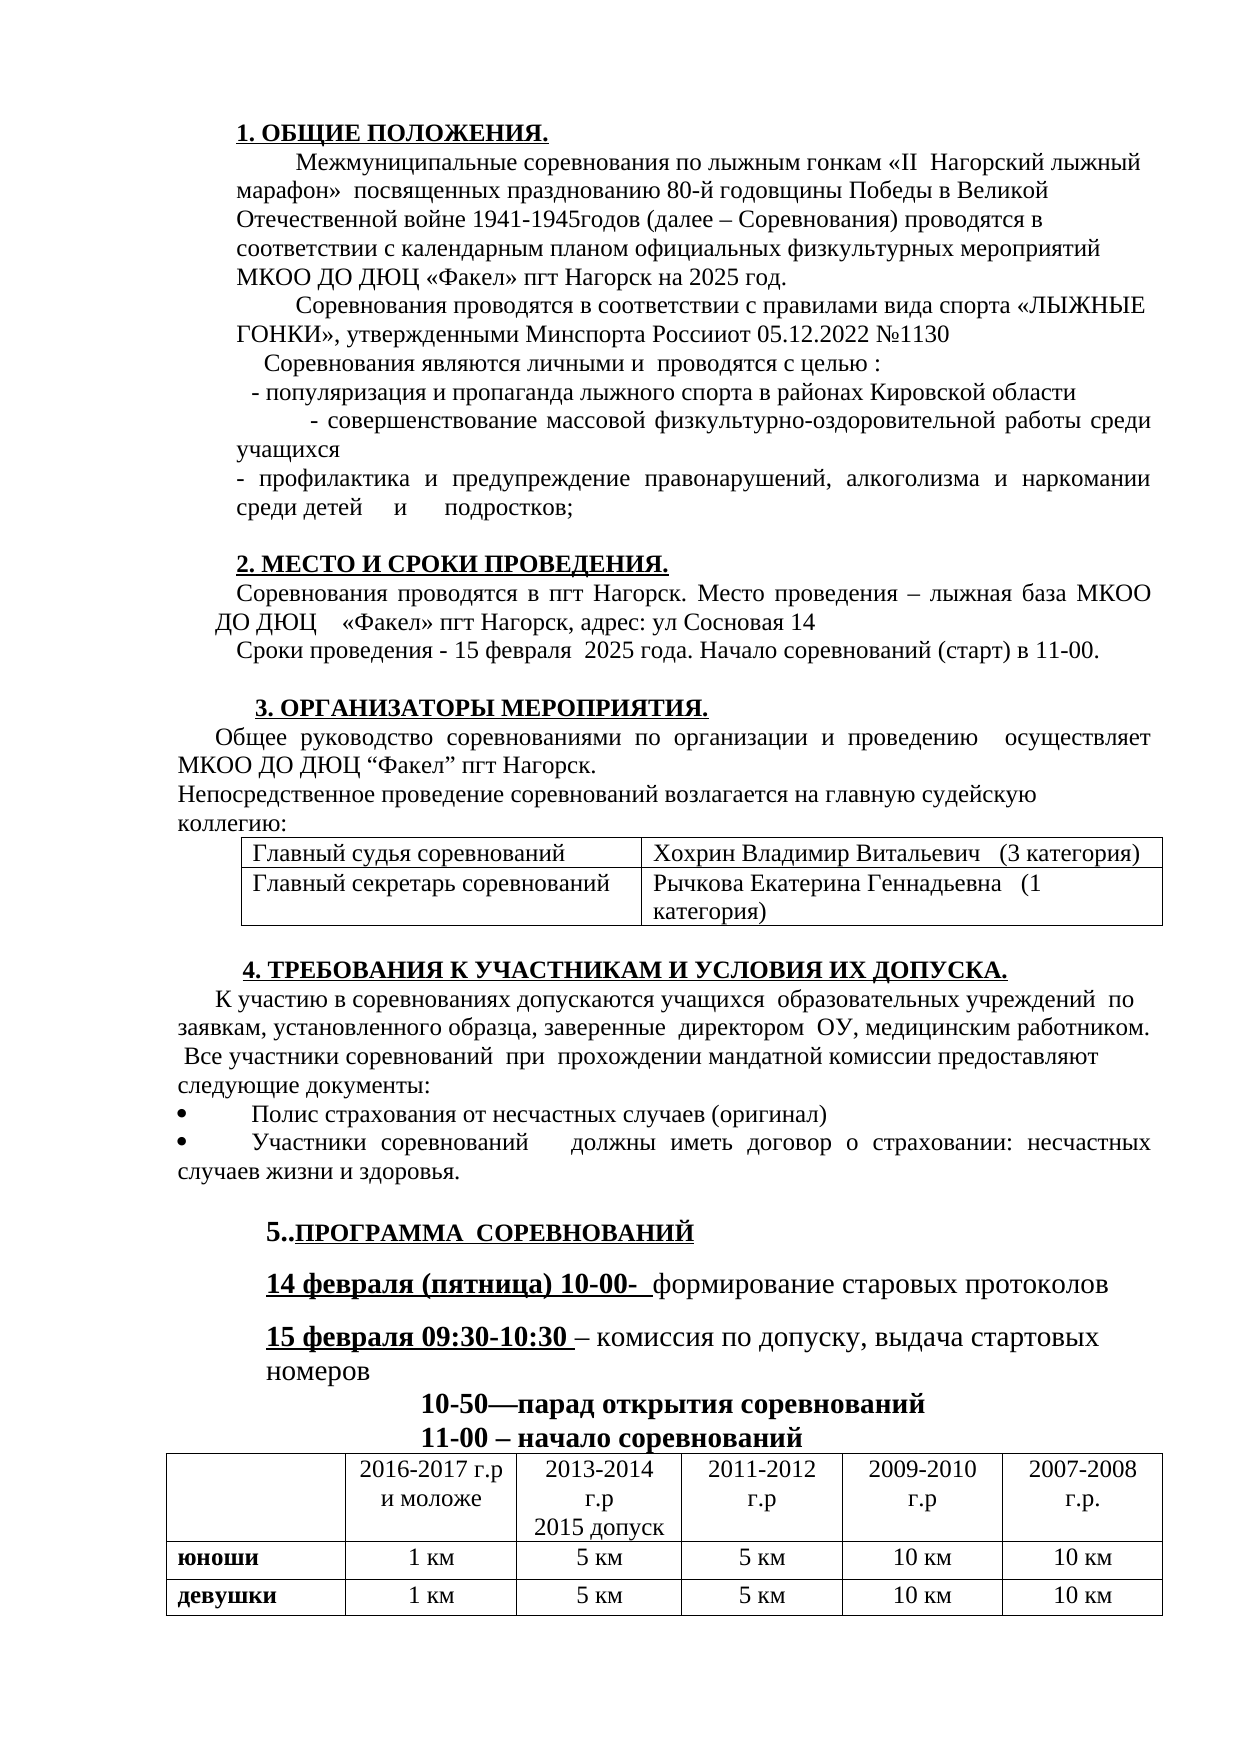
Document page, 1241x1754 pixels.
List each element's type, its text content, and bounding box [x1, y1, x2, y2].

table_header Хохрин Владимир Витальевич (3 категория) [642, 838, 1162, 867]
text 2. МЕСТО И СРОКИ ПРОВЕДЕНИЯ. [177, 549, 1152, 578]
table_cell Главный секретарь соревнований [242, 868, 641, 925]
list Участники соревнований должны иметь договор о страховании: несчастных случаев жизни и здоровья. [177, 1127, 1152, 1185]
text Все участники соревнований при прохождении мандатной комиссии предоставляют следующие документы: [177, 1041, 1152, 1099]
table_header 2009-2010 г.р [843, 1454, 1002, 1541]
text 11-00 – начало соревнований [266, 1420, 1152, 1453]
table_cell девушки [167, 1580, 345, 1615]
table_cell 1 км [346, 1580, 516, 1615]
text К участию в соревнованиях допускаются учащихся образовательных учреждений по заявкам, установленного образца, заверенные директором ОУ, медицинским работником. [177, 984, 1152, 1041]
table_cell 10 км [843, 1542, 1002, 1579]
text - совершенствование массовой физкультурно-оздоровительной работы среди учащихся [236, 406, 1152, 463]
text 4. ТРЕБОВАНИЯ К УЧАСТНИКАМ И УСЛОВИЯ ИХ ДОПУСКА. [177, 955, 1152, 984]
table_header 2016-2017 г.р и моложе [346, 1454, 516, 1541]
list Полис страхования от несчастных случаев (оригинал) [177, 1099, 1152, 1127]
text Межмуниципальные соревнования по лыжным гонкам «II Нагорский лыжный марафон» посвященных празднованию 80-й годовщины Победы в Великой Отечественной войне 1941-1945годов (далее – Соревнования) проводятся в соответствии с календарным планом официальных физкультурных мероприятий МКОО ДО ДЮЦ «Факел» пгт Нагорск на 2025 год. [236, 147, 1152, 291]
table_cell 10 км [1003, 1542, 1162, 1579]
table_header 2007-2008 г.р. [1003, 1454, 1162, 1541]
text - популяризация и пропаганда лыжного спорта в районах Кировской области [177, 377, 1152, 406]
text 10-50—парад открытия соревнований [266, 1386, 1152, 1420]
table_cell Рычкова Екатерина Геннадьевна (1 категория) [642, 868, 1162, 925]
table_cell юноши [167, 1542, 345, 1579]
text 14 февраля (пятница) 10-00- формирование старовых протоколов [266, 1266, 1152, 1300]
table_cell 1 км [346, 1542, 516, 1579]
table_header 2013-2014 г.р 2015 допуск [517, 1454, 681, 1541]
table_header [167, 1454, 345, 1541]
text 15 февраля 09:30-10:30 – комиссия по допуску, выдача стартовых номеров [266, 1319, 1152, 1386]
table_cell 5 км [682, 1542, 842, 1579]
text Соревнования являются личными и проводятся с целью : [177, 348, 1152, 377]
text Соревнования проводятся в соответствии с правилами вида спорта «ЛЫЖНЫЕ ГОНКИ», утвержденными Минспорта Россииот 05.12.2022 №1130 [236, 291, 1152, 348]
table_cell 5 км [517, 1542, 681, 1579]
text - профилактика и предупреждение правонарушений, алкоголизма и наркомании среди детей и подростков; [236, 463, 1152, 521]
table_cell 10 км [843, 1580, 1002, 1615]
text Сроки проведения - 15 февраля 2025 года. Начало соревнований (старт) в 11-00. [177, 636, 1152, 664]
table_header 2011-2012 г.р [682, 1454, 842, 1541]
table_cell 5 км [517, 1580, 681, 1615]
text Непосредственное проведение соревнований возлагается на главную судейскую коллегию: [177, 779, 1152, 837]
text Соревнования проводятся в пгт Нагорск. Место проведения – лыжная база МКОО ДО ДЮЦ «Факел» пгт Нагорск, адрес: ул Сосновая 14 [215, 578, 1152, 636]
text Общее руководство соревнованиями по организации и проведению осуществляет МКОО ДО ДЮЦ “Факел” пгт Нагорск. [177, 722, 1152, 779]
table_cell 10 км [1003, 1580, 1162, 1615]
text 5..ПРОГРАММА СОРЕВНОВАНИЙ [266, 1214, 1152, 1247]
text 3. ОРГАНИЗАТОРЫ МЕРОПРИЯТИЯ. [177, 693, 1152, 722]
table_cell 5 км [682, 1580, 842, 1615]
table_header Главный судья соревнований [242, 838, 641, 867]
text 1. ОБЩИЕ ПОЛОЖЕНИЯ. [177, 118, 1152, 147]
